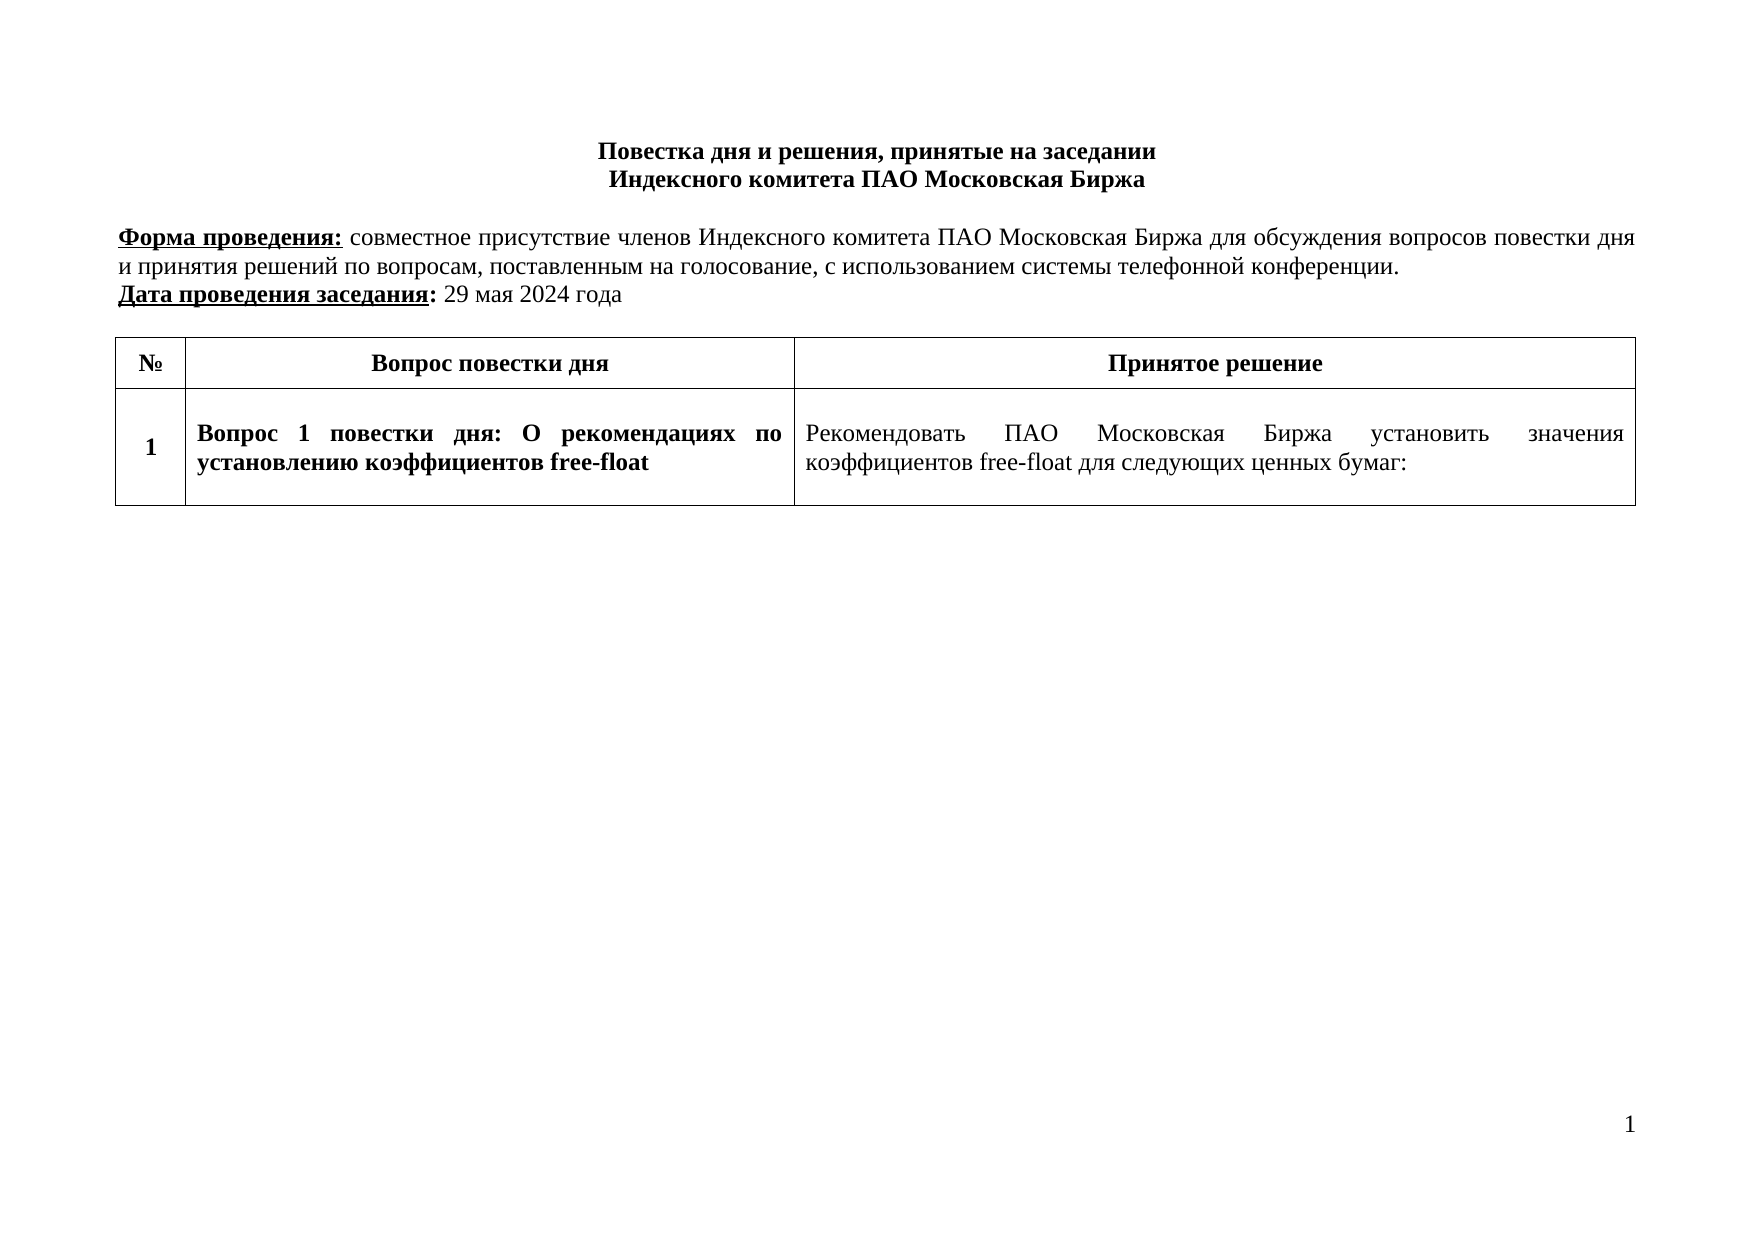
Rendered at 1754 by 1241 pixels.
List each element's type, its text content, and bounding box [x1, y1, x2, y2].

table_header Вопрос повестки дня [186, 338, 794, 388]
table_header Принятое решение [795, 338, 1635, 388]
table_cell Вопрос 1 повестки дня: О рекомендациях по установлению коэффициентов free-float [186, 389, 794, 505]
text Индексного комитета ПАО Московская Биржа [118, 164, 1636, 193]
text Дата проведения заседания: 29 мая 2024 года [118, 279, 1599, 308]
table_header № [116, 338, 185, 388]
text Повестка дня и решения, принятые на заседании [118, 136, 1636, 164]
table_cell 1 [116, 389, 185, 505]
table_cell Рекомендовать ПАО Московская Биржа установить значения коэффициентов free-float для следующих ценных бумаг: [795, 389, 1635, 505]
text Форма проведения: совместное присутствие членов Индексного комитета ПАО Московская Биржа для обсуждения вопросов повестки дня и принятия решений по вопросам, поставленным на голосование, с использованием системы телефонной конференции. [118, 222, 1636, 279]
